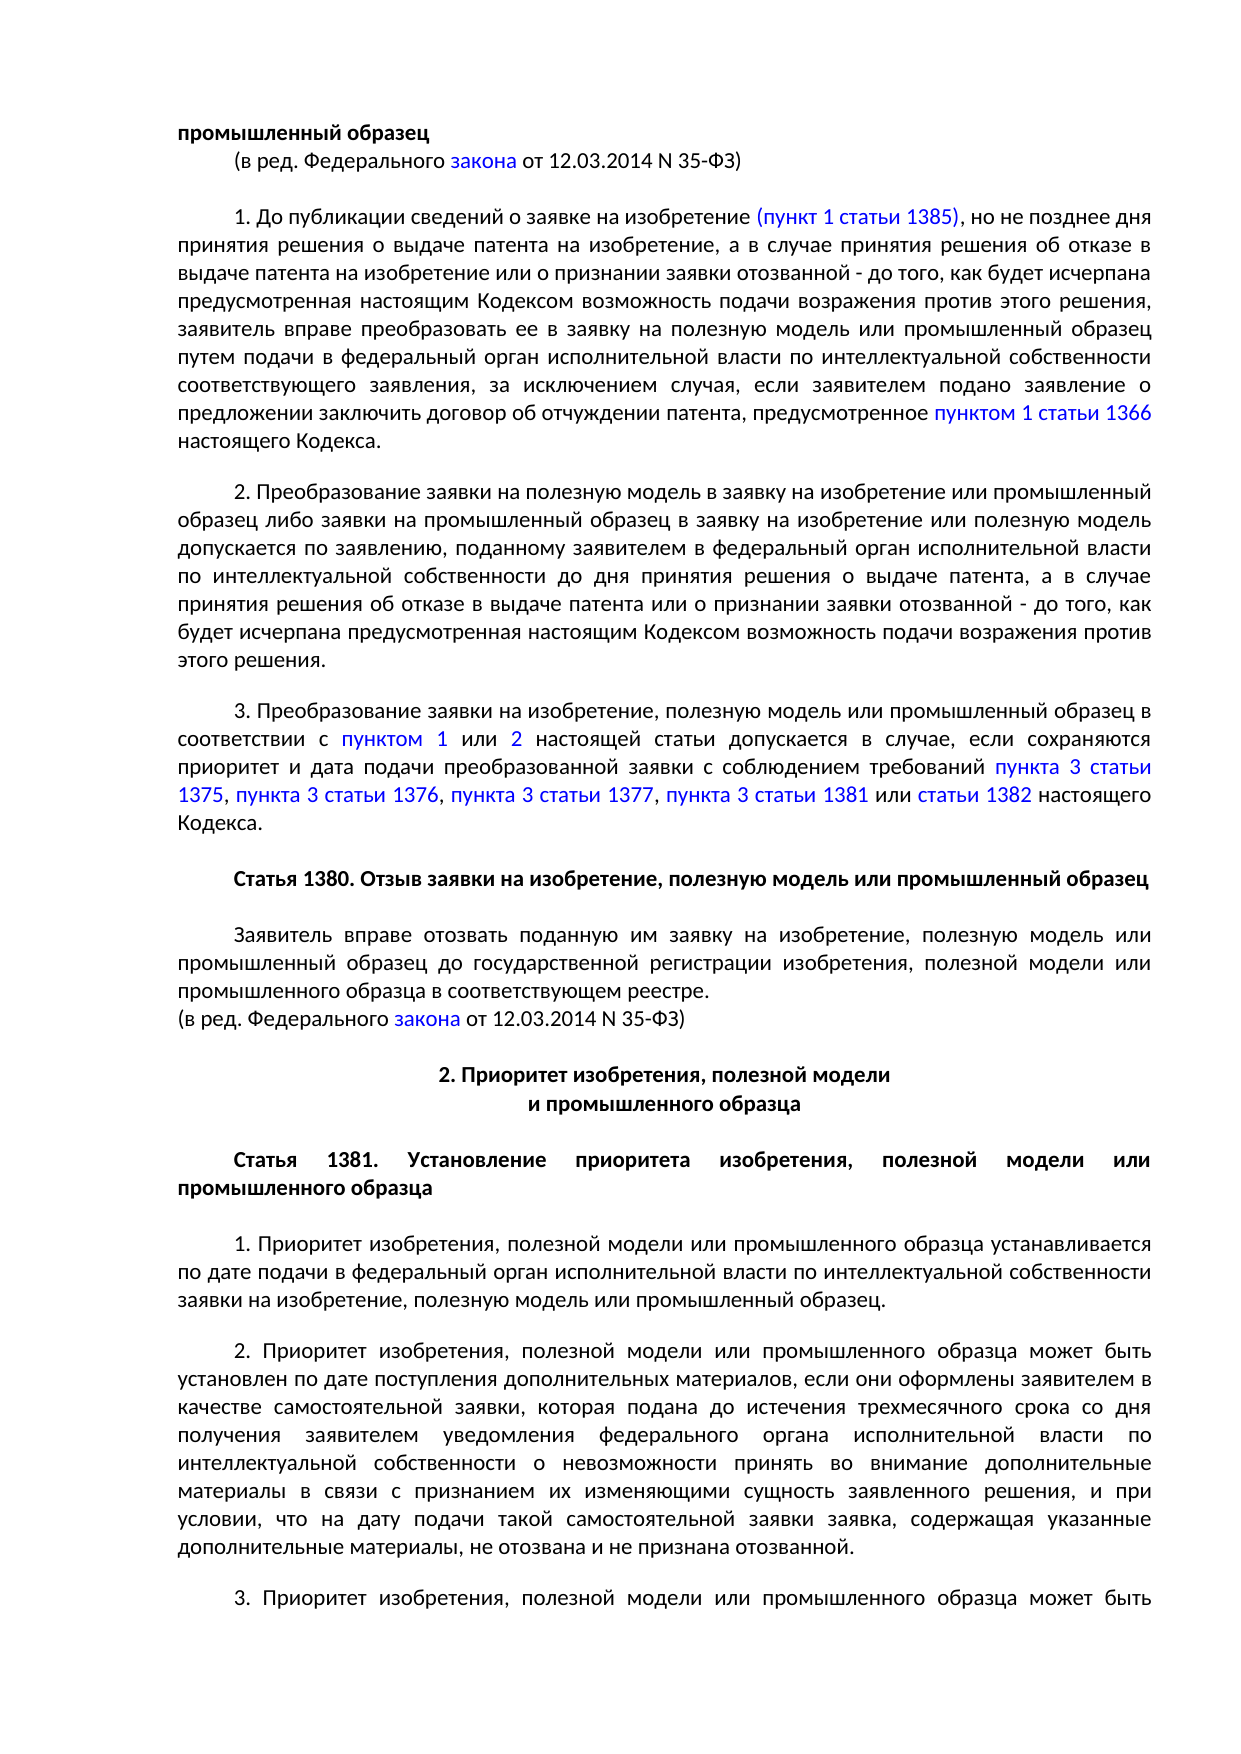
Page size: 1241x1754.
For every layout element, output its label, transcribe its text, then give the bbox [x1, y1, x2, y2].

text 3. Преобразование заявки на изобретение, полезную модель или промышленный образец в соответствии с пунктом 1 или 2 настоящей статьи допускается в случае, если сохраняются приоритет и дата подачи преобразованной заявки с соблюдением требований пункта 3 статьи 1375, пункта 3 статьи 1376, пункта 3 статьи 1377, пункта 3 статьи 1381 или статьи 1382 настоящего Кодекса. [177, 696, 1152, 836]
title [177, 118, 1152, 146]
text (в ред. Федерального закона от 12.03.2014 N 35-ФЗ) [177, 1004, 1152, 1033]
text (в ред. Федерального закона от 12.03.2014 N 35-ФЗ) [177, 146, 1152, 174]
title и промышленного образца [177, 1089, 1152, 1117]
text Заявитель вправе отозвать поданную им заявку на изобретение, полезную модель или промышленный образец до государственной регистрации изобретения, полезной модели или промышленного образца в соответствующем реестре. [177, 921, 1152, 1004]
text 2. Преобразование заявки на полезную модель в заявку на изобретение или промышленный образец либо заявки на промышленный образец в заявку на изобретение или полезную модель допускается по заявлению, поданному заявителем в федеральный орган исполнительной власти по интеллектуальной собственности до дня принятия решения о выдаче патента, а в случае принятия решения об отказе в выдаче патента или о признании заявки отозванной - до того, как будет исчерпана предусмотренная настоящим Кодексом возможность подачи возражения против этого решения. [177, 477, 1152, 673]
text 1. Приоритет изобретения, полезной модели или промышленного образца устанавливается по дате подачи в федеральный орган исполнительной власти по интеллектуальной собственности заявки на изобретение, полезную модель или промышленный образец. [177, 1229, 1152, 1313]
title Статья 1381. Установление приоритета изобретения, полезной модели или промышленного образца [177, 1145, 1152, 1201]
title 2. Приоритет изобретения, полезной модели [177, 1061, 1152, 1089]
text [177, 1583, 1152, 1611]
text 1. До публикации сведений о заявке на изобретение (пункт 1 статьи 1385), но не позднее дня принятия решения о выдаче патента на изобретение, а в случае принятия решения об отказе в выдаче патента на изобретение или о признании заявки отозванной - до того, как будет исчерпана предусмотренная настоящим Кодексом возможность подачи возражения против этого решения, заявитель вправе преобразовать ее в заявку на полезную модель или промышленный образец путем подачи в федеральный орган исполнительной власти по интеллектуальной собственности соответствующего заявления, за исключением случая, если заявителем подано заявление о предложении заключить договор об отчуждении патента, предусмотренное пунктом 1 статьи 1366 настоящего Кодекса. [177, 202, 1152, 454]
text 2. Приоритет изобретения, полезной модели или промышленного образца может быть установлен по дате поступления дополнительных материалов, если они оформлены заявителем в качестве самостоятельной заявки, которая подана до истечения трехмесячного срока со дня получения заявителем уведомления федерального органа исполнительной власти по интеллектуальной собственности о невозможности принять во внимание дополнительные материалы в связи с признанием их изменяющими сущность заявленного решения, и при условии, что на дату подачи такой самостоятельной заявки заявка, содержащая указанные дополнительные материалы, не отозвана и не признана отозванной. [177, 1336, 1152, 1560]
title Статья 1380. Отзыв заявки на изобретение, полезную модель или промышленный образец [177, 864, 1152, 892]
